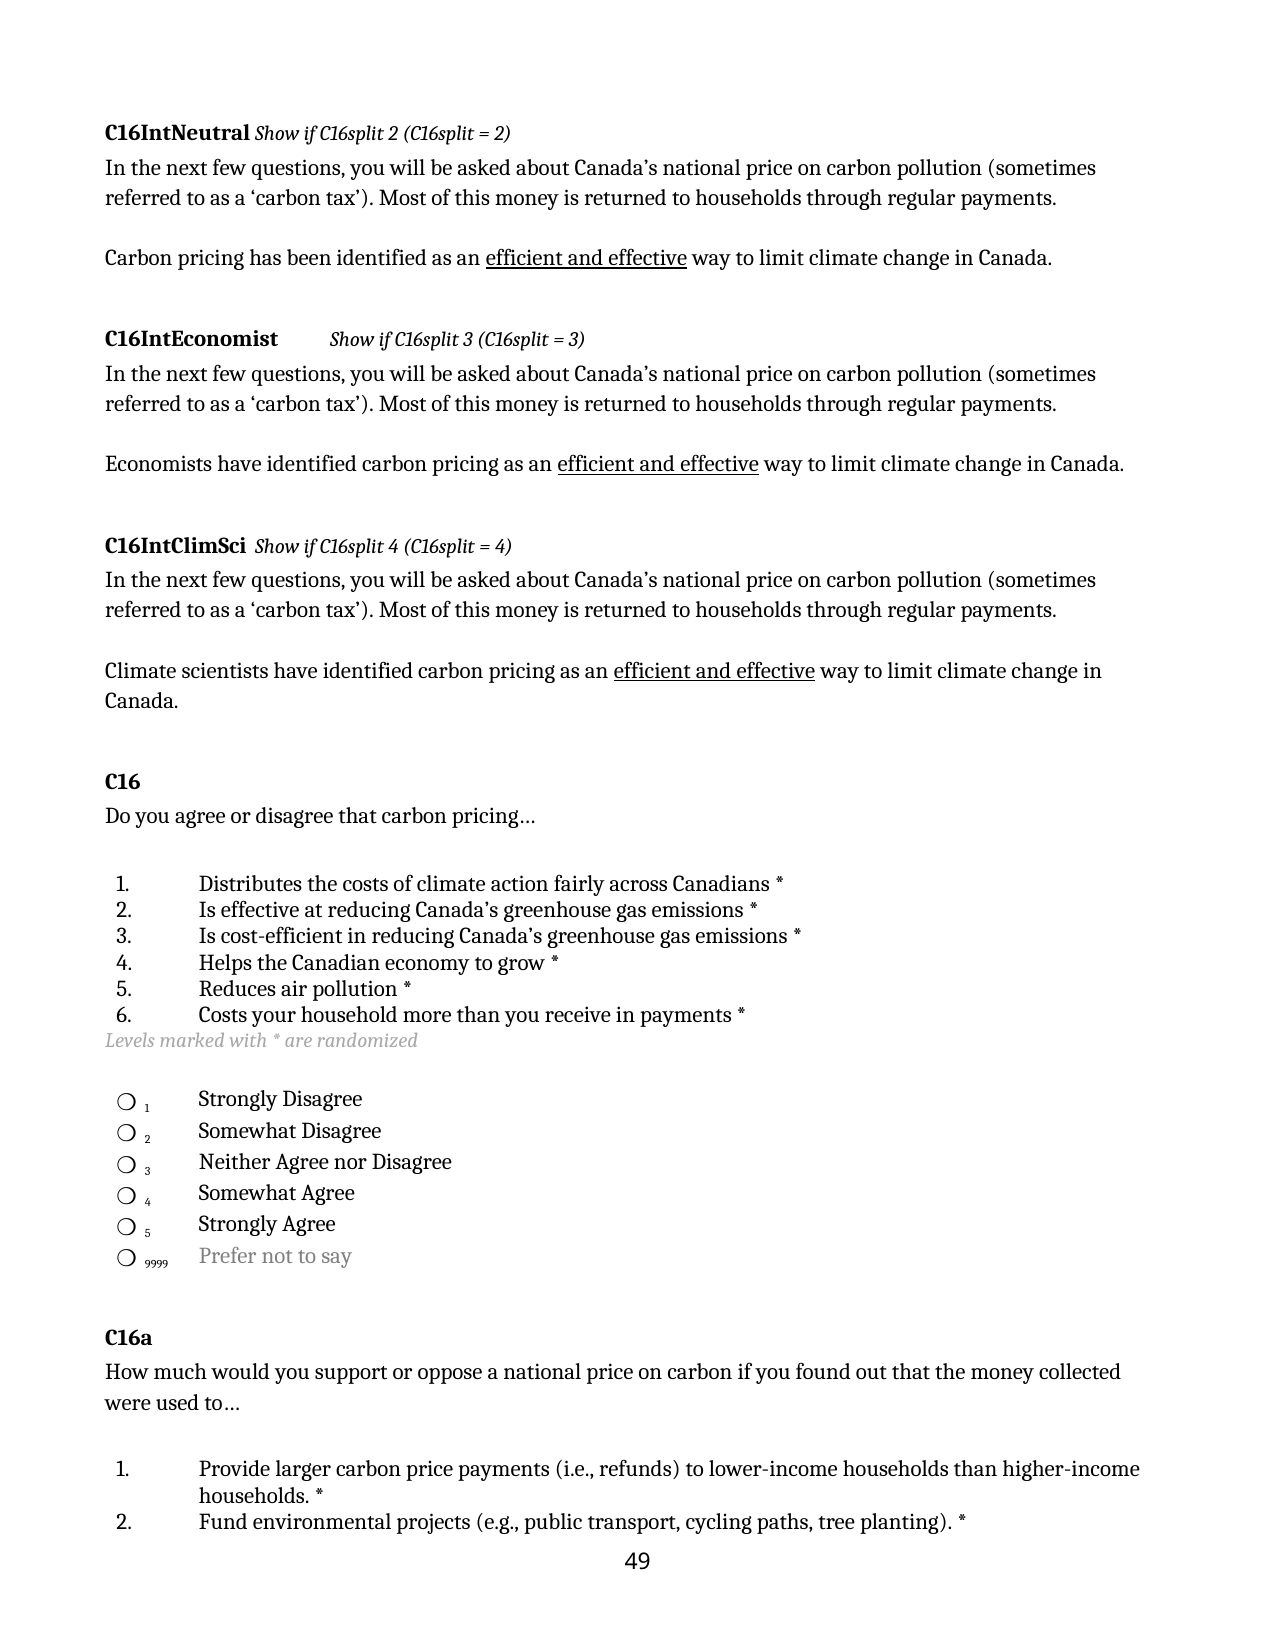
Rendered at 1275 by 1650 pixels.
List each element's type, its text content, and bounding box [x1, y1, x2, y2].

text In the next few questions, you will be asked about Canada’s national price on carbon pollution (sometimes referred to as a ‘carbon tax’). Most of this money is returned to households through regular payments. Climate scientists have identified carbon pricing as an efficient and effective way to limit climate change in Canada. [105, 567, 1170, 714]
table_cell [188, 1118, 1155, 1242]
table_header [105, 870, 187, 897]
text In the next few questions, you will be asked about Canada’s national price on carbon pollution (sometimes referred to as a ‘carbon tax’). Most of this money is returned to households through regular payments. Economists have identified carbon pricing as an efficient and effective way to limit climate change in Canada. [105, 361, 1170, 478]
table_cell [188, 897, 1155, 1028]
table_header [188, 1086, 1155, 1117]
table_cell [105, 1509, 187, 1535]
text C16IntEconomist Show if C16split 3 (C16split = 3) [105, 326, 1170, 353]
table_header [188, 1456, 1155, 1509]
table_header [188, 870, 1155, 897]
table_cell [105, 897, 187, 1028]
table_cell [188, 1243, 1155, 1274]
text Levels marked with * are randomized [105, 1028, 1170, 1052]
text In the next few questions, you will be asked about Canada’s national price on carbon pollution (sometimes referred to as a ‘carbon tax’). Most of this money is returned to households through regular payments. Carbon pricing has been identified as an efficient and effective way to limit climate change in Canada. [105, 154, 1170, 271]
text C16 [105, 769, 1170, 795]
text How much would you support or oppose a national price on carbon if you found out that the money collected were used to… [105, 1359, 1170, 1452]
text C16IntNeutral Show if C16split 2 (C16split = 2) [105, 120, 1170, 146]
text C16a [105, 1325, 1170, 1351]
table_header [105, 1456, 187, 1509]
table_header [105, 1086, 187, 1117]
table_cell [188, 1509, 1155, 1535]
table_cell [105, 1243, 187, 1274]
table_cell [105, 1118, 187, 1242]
text C16IntClimSci Show if C16split 4 (C16split = 4) [105, 532, 1170, 559]
text Do you agree or disagree that carbon pricing… [105, 803, 1170, 866]
